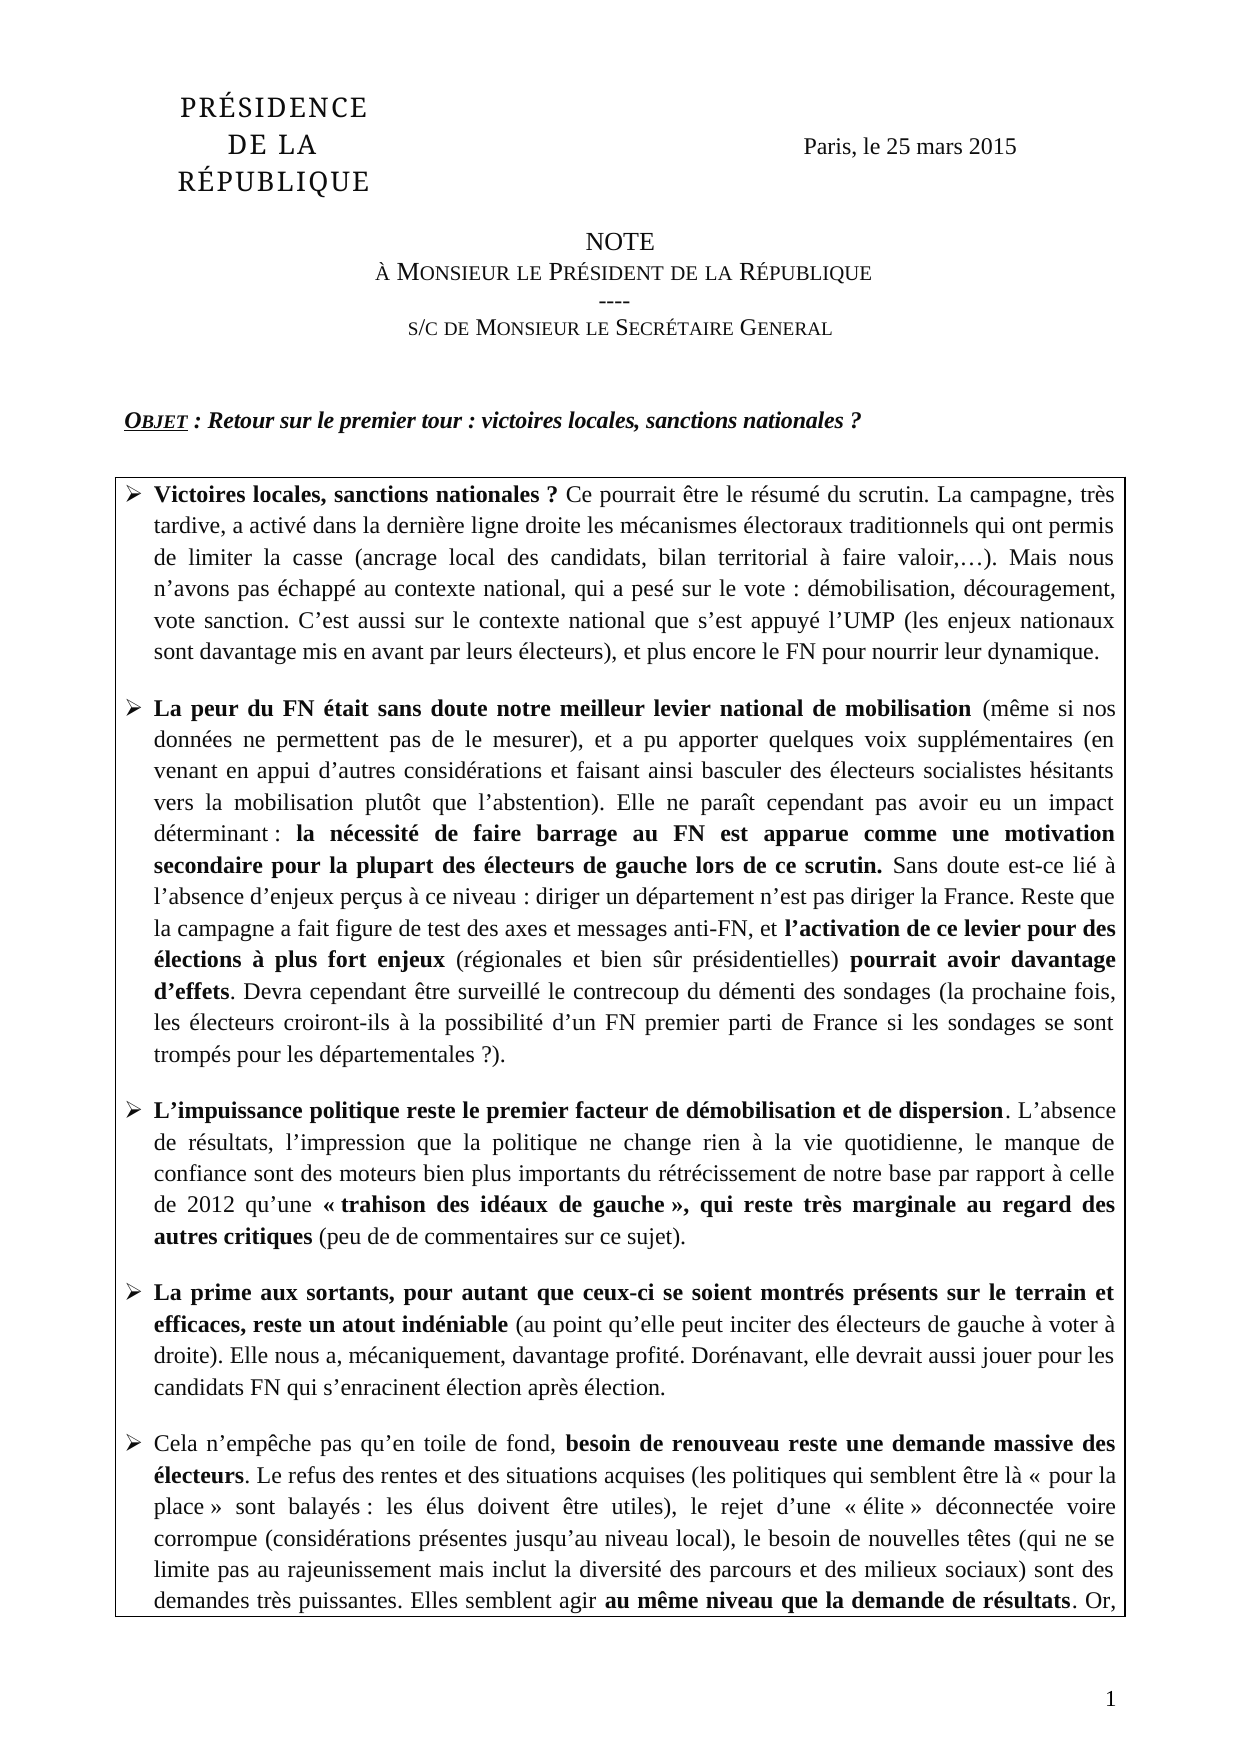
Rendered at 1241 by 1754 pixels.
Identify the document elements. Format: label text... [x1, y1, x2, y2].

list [116, 1426, 1124, 1616]
list L’impuissance politique reste le premier facteur de démobilisation et de dispersion. L’absence de résultats, l’impression que la politique ne change rien à la vie quotidienne, le manque de confiance sont des moteurs bien plus importants du rétrécissement de notre base par rapport à celle de 2012 qu’une « trahison des idéaux de gauche », qui reste très marginale au regard des autres critiques (peu de de commentaires sur ce sujet). [116, 1093, 1124, 1249]
text PrÉsidence [124, 89, 422, 126]
text à Monsieur le Président de la République [124, 256, 1116, 286]
text Objet : Retour sur le premier tour : victoires locales, sanctions nationales ? [124, 406, 1116, 434]
text de la Paris, le 25 mars 2015 [227, 126, 1116, 162]
text ---- [124, 286, 1116, 313]
list Victoires locales, sanctions nationales ? Ce pourrait être le résumé du scrutin. La campagne, très tardive, a activé dans la dernière ligne droite les mécanismes électoraux traditionnels qui ont permis de limiter la casse (ancrage local des candidats, bilan territorial à faire valoir,…). Mais nous n’avons pas échappé au contexte national, qui a pesé sur le vote : démobilisation, découragement, vote sanction. C’est aussi sur le contexte national que s’est appuyé l’UMP (les enjeux nationaux sont davantage mis en avant par leurs électeurs), et plus encore le FN pour nourrir leur dynamique. [116, 478, 1124, 665]
list La prime aux sortants, pour autant que ceux-ci se soient montrés présents sur le terrain et efficaces, reste un atout indéniable (au point qu’elle peut inciter des électeurs de gauche à voter à droite). Elle nous a, mécaniquement, davantage profité. Dorénavant, elle devrait aussi jouer pour les candidats FN qui s’enracinent élection après élection. [116, 1275, 1124, 1400]
list La peur du FN était sans doute notre meilleur levier national de mobilisation (même si nos données ne permettent pas de le mesurer), et a pu apporter quelques voix supplémentaires (en venant en appui d’autres considérations et faisant ainsi basculer des électeurs socialistes hésitants vers la mobilisation plutôt que l’abstention). Elle ne paraît cependant pas avoir eu un impact déterminant : la nécessité de faire barrage au FN est apparue comme une motivation secondaire pour la plupart des électeurs de gauche lors de ce scrutin. Sans doute est-ce lié à l’absence d’enjeux perçus à ce niveau : diriger un département n’est pas diriger la France. Reste que la campagne a fait figure de test des axes et messages anti-FN, et l’activation de ce levier pour des élections à plus fort enjeux (régionales et bien sûr présidentielles) pourrait avoir davantage d’effets. Devra cependant être surveillé le contrecoup du démenti des sondages (la prochaine fois, les électeurs croiront-ils à la possibilité d’un FN premier parti de France si les sondages se sont trompés pour les départementales ?). [116, 690, 1124, 1067]
text s/c de Monsieur le Secrétaire General [124, 313, 1116, 341]
text République [124, 162, 422, 199]
text NOTE [124, 226, 1116, 256]
